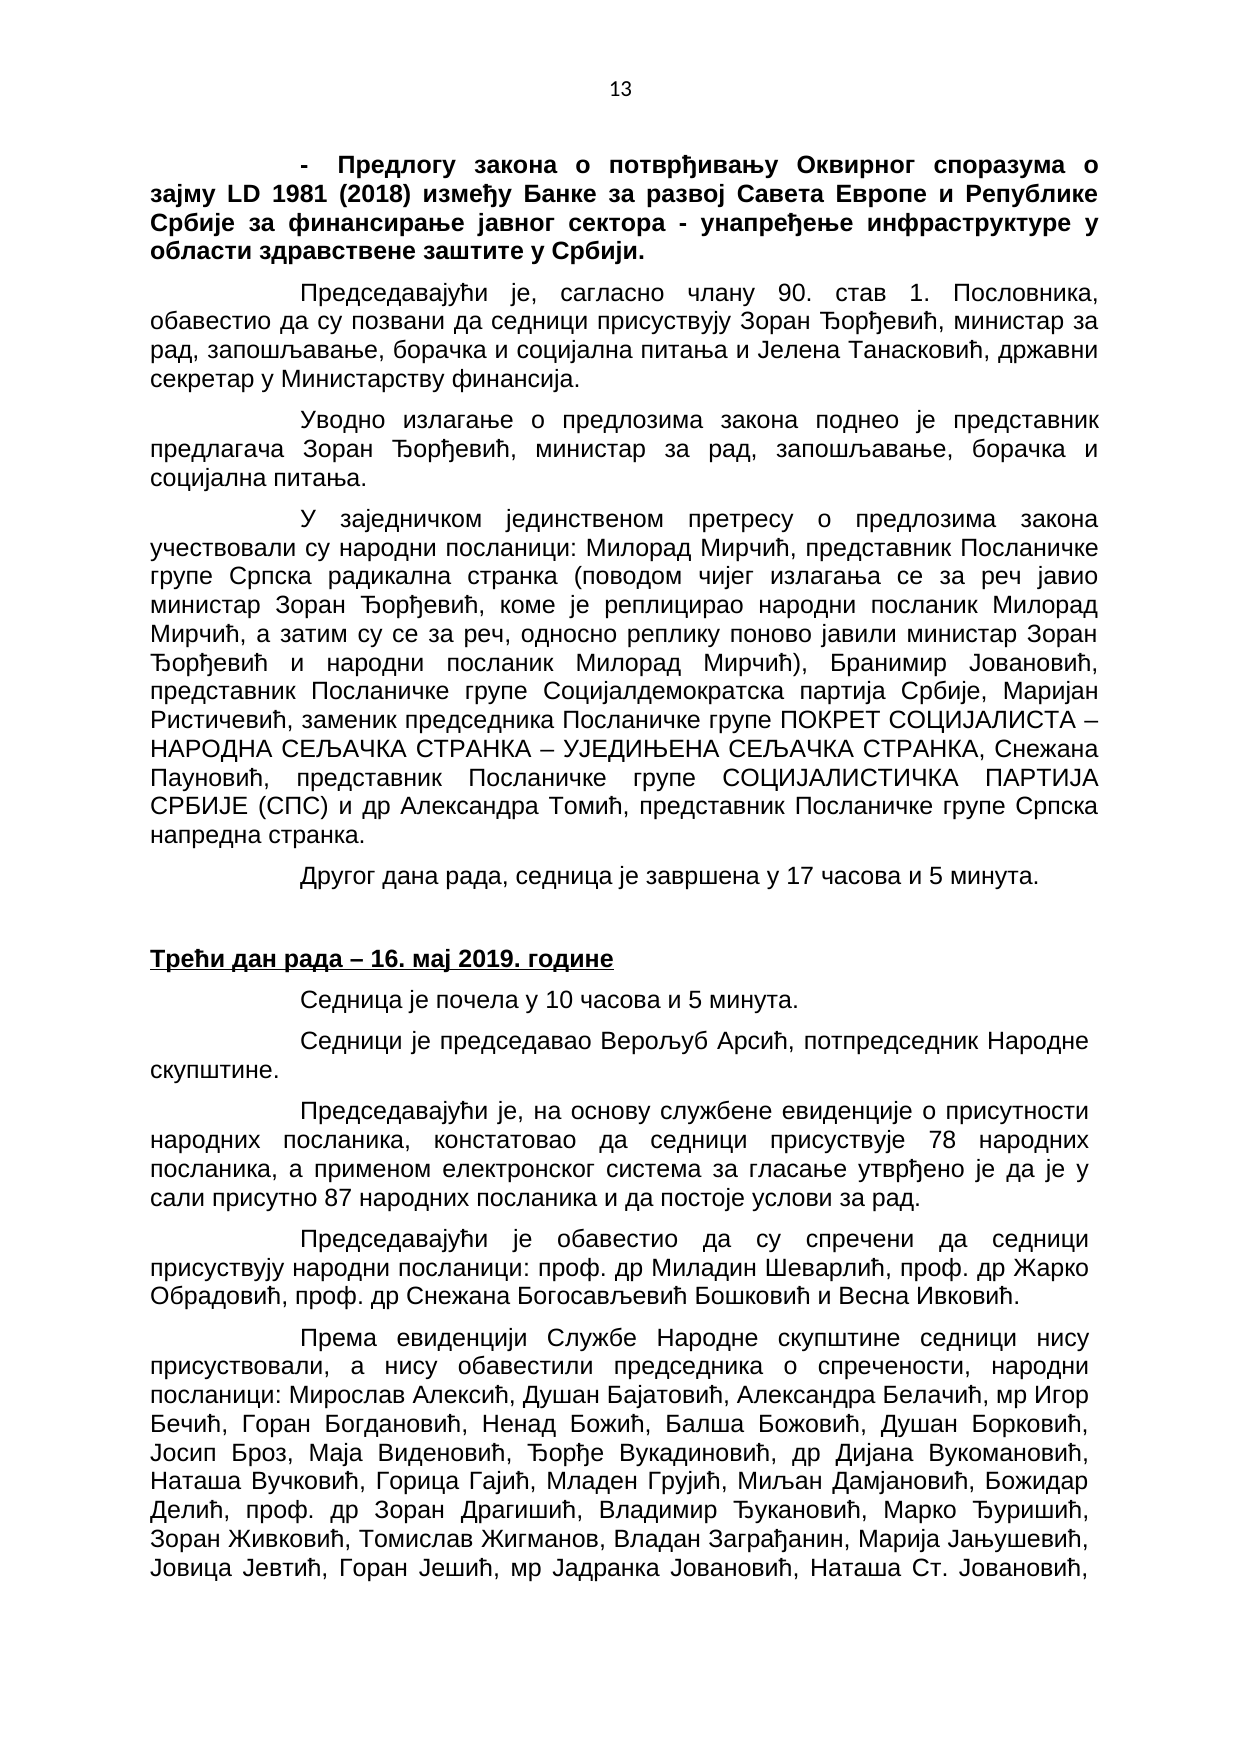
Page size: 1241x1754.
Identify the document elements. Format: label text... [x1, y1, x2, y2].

text - Предлогу закона о потврђивању Оквирног споразума о зајму LD 1981 (2018) између Банке за развој Савета Европе и Републике Србије за финансирање јавног сектора - унапређење инфраструктуре у области здравствене заштите у Србији. [150, 150, 1099, 265]
text У заједничком јединственом претресу о предлозима закона учествовали су народни посланици: Милорад Мирчић, представник Посланичке групе Српска радикална странка (поводом чијег излагања се за реч јавио министар Зоран Ђорђевић, коме је реплицирао народни посланик Милорад Мирчић, а затим су се за реч, односно реплику поново јавили министар Зоран Ђорђевић и народни посланик Милорад Мирчић), Бранимир Јовановић, представник Посланичке групе Социјалдемократска партија Србије, Маријан Ристичевић, заменик председника Посланичке групе ПОКРЕТ СОЦИЈАЛИСТА – НАРОДНА СЕЉАЧКА СТРАНКА – УЈЕДИЊЕНА СЕЉАЧКА СТРАНКА, Снежана Пауновић, представник Посланичке групе СОЦИЈАЛИСТИЧКА ПАРТИЈА СРБИЈЕ (СПС) и др Александра Томић, представник Посланичке групе Српска напредна странка. [150, 504, 1099, 849]
text Председавајући је, сагласно члану 90. став 1. Пословника, обавестио да су позвани да седници присуствују Зоран Ђорђевић, министар за рад, запошљавање, борачка и социјална питања и Јелена Танасковић, државни секретар у Министарству финансија. [150, 277, 1099, 392]
text Председавајући је обавестио да су спречени да седници присуствују народни посланици: проф. др Миладин Шеварлић, проф. др Жарко Обрадовић, проф. др Снежана Богосављевић Бошковић и Весна Ивковић. [150, 1224, 1090, 1310]
text Седници је председавао Верољуб Арсић, потпредседник Народне скупштине. [150, 1026, 1090, 1084]
text Другог дана рада, седница је завршена у 17 часова и 5 минута. [150, 861, 1090, 890]
text Председавајући је, на основу службене евиденције о присутности народних посланика, констатовао да седници присуствује 78 народних посланика, а применом електронског система за гласање утврђено је да је у сали присутно 87 народних посланика и да постоје услови за рад. [150, 1096, 1090, 1211]
text Седница је почела у 10 часова и 5 минута. [150, 985, 1090, 1014]
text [150, 1322, 1090, 1581]
text Уводно излагање о предлозима закона поднео је представник предлагача Зоран Ђорђевић, министар за рад, запошљавање, борачка и социјална питања. [150, 405, 1099, 491]
text Трећи дан рада – 16. мај 2019. године [150, 944, 1090, 972]
